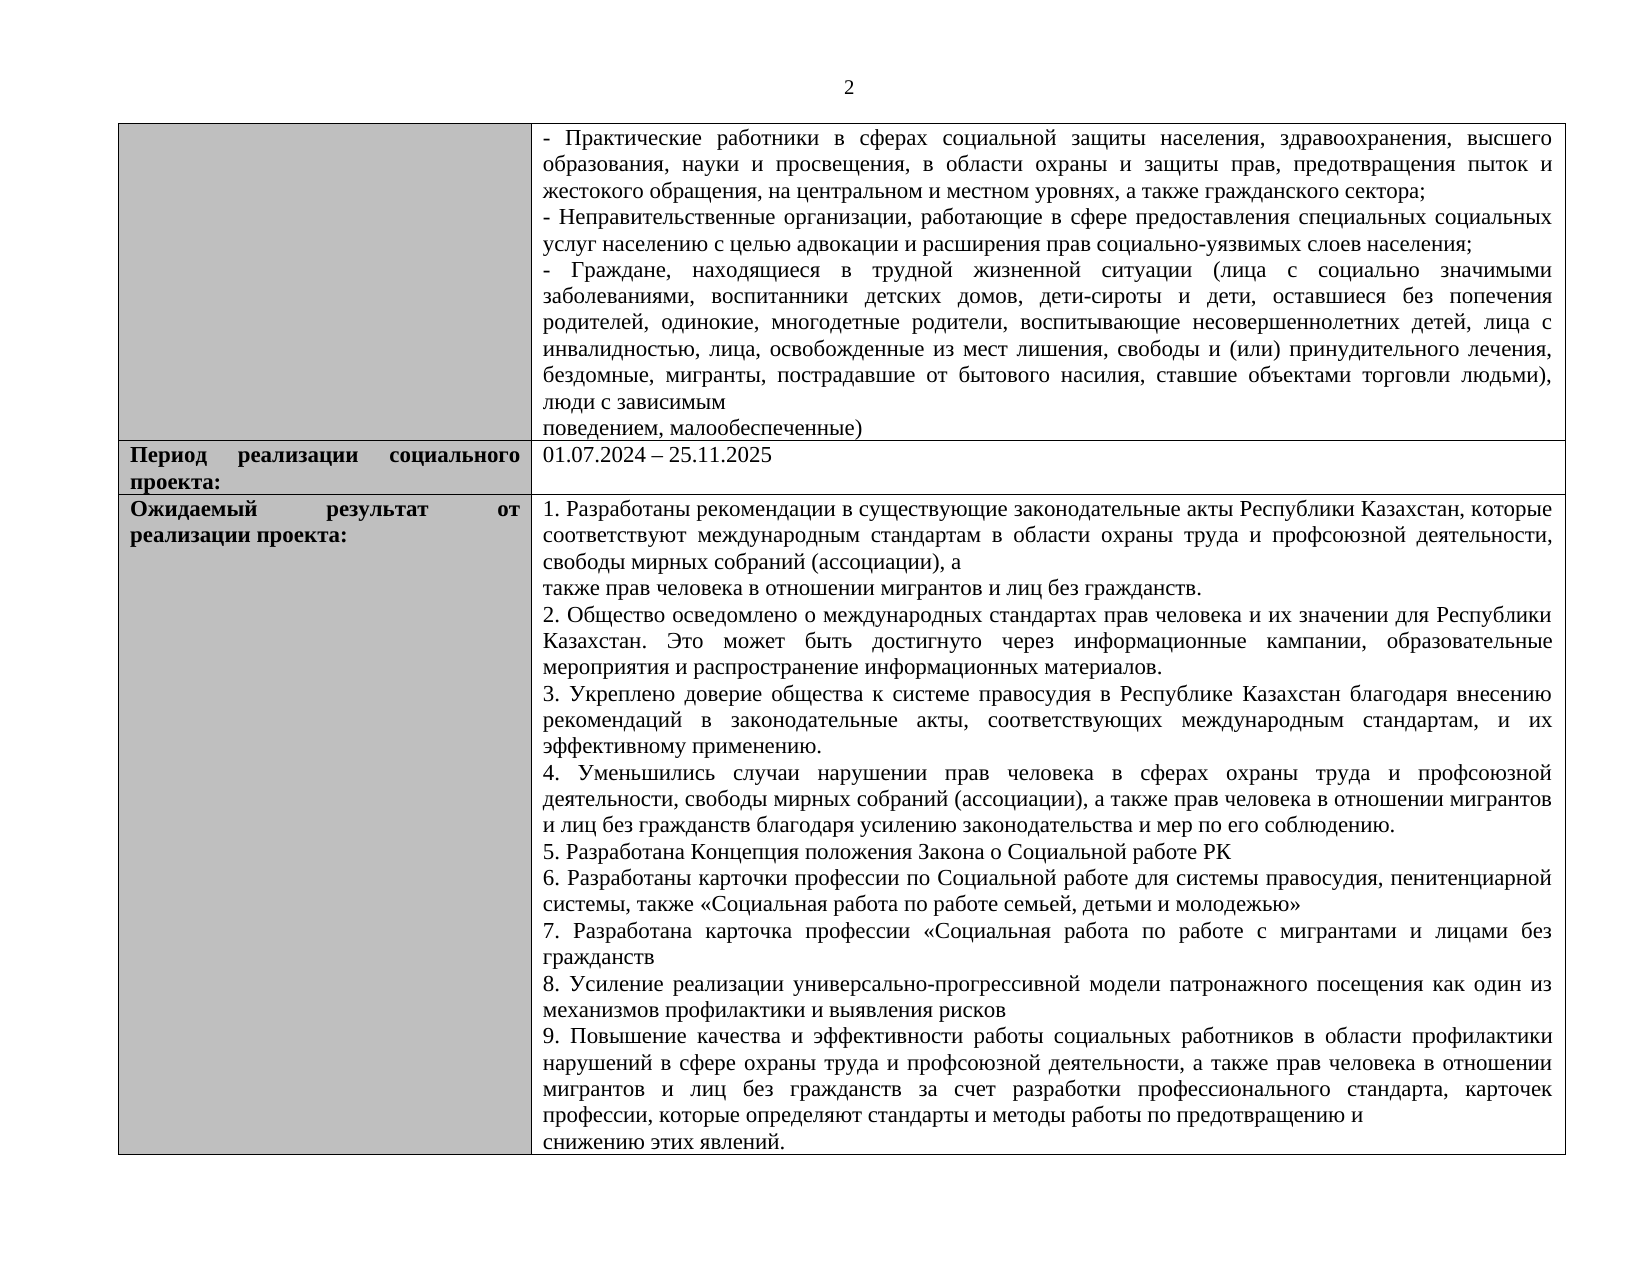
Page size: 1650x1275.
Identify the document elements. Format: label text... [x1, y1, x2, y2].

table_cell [119, 495, 531, 1154]
table_cell Период реализации социального проекта: [119, 441, 531, 494]
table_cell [119, 124, 531, 440]
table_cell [532, 495, 1565, 1154]
table_cell 01.07.2024 – 25.11.2025 [532, 441, 1565, 494]
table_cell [532, 124, 1565, 440]
